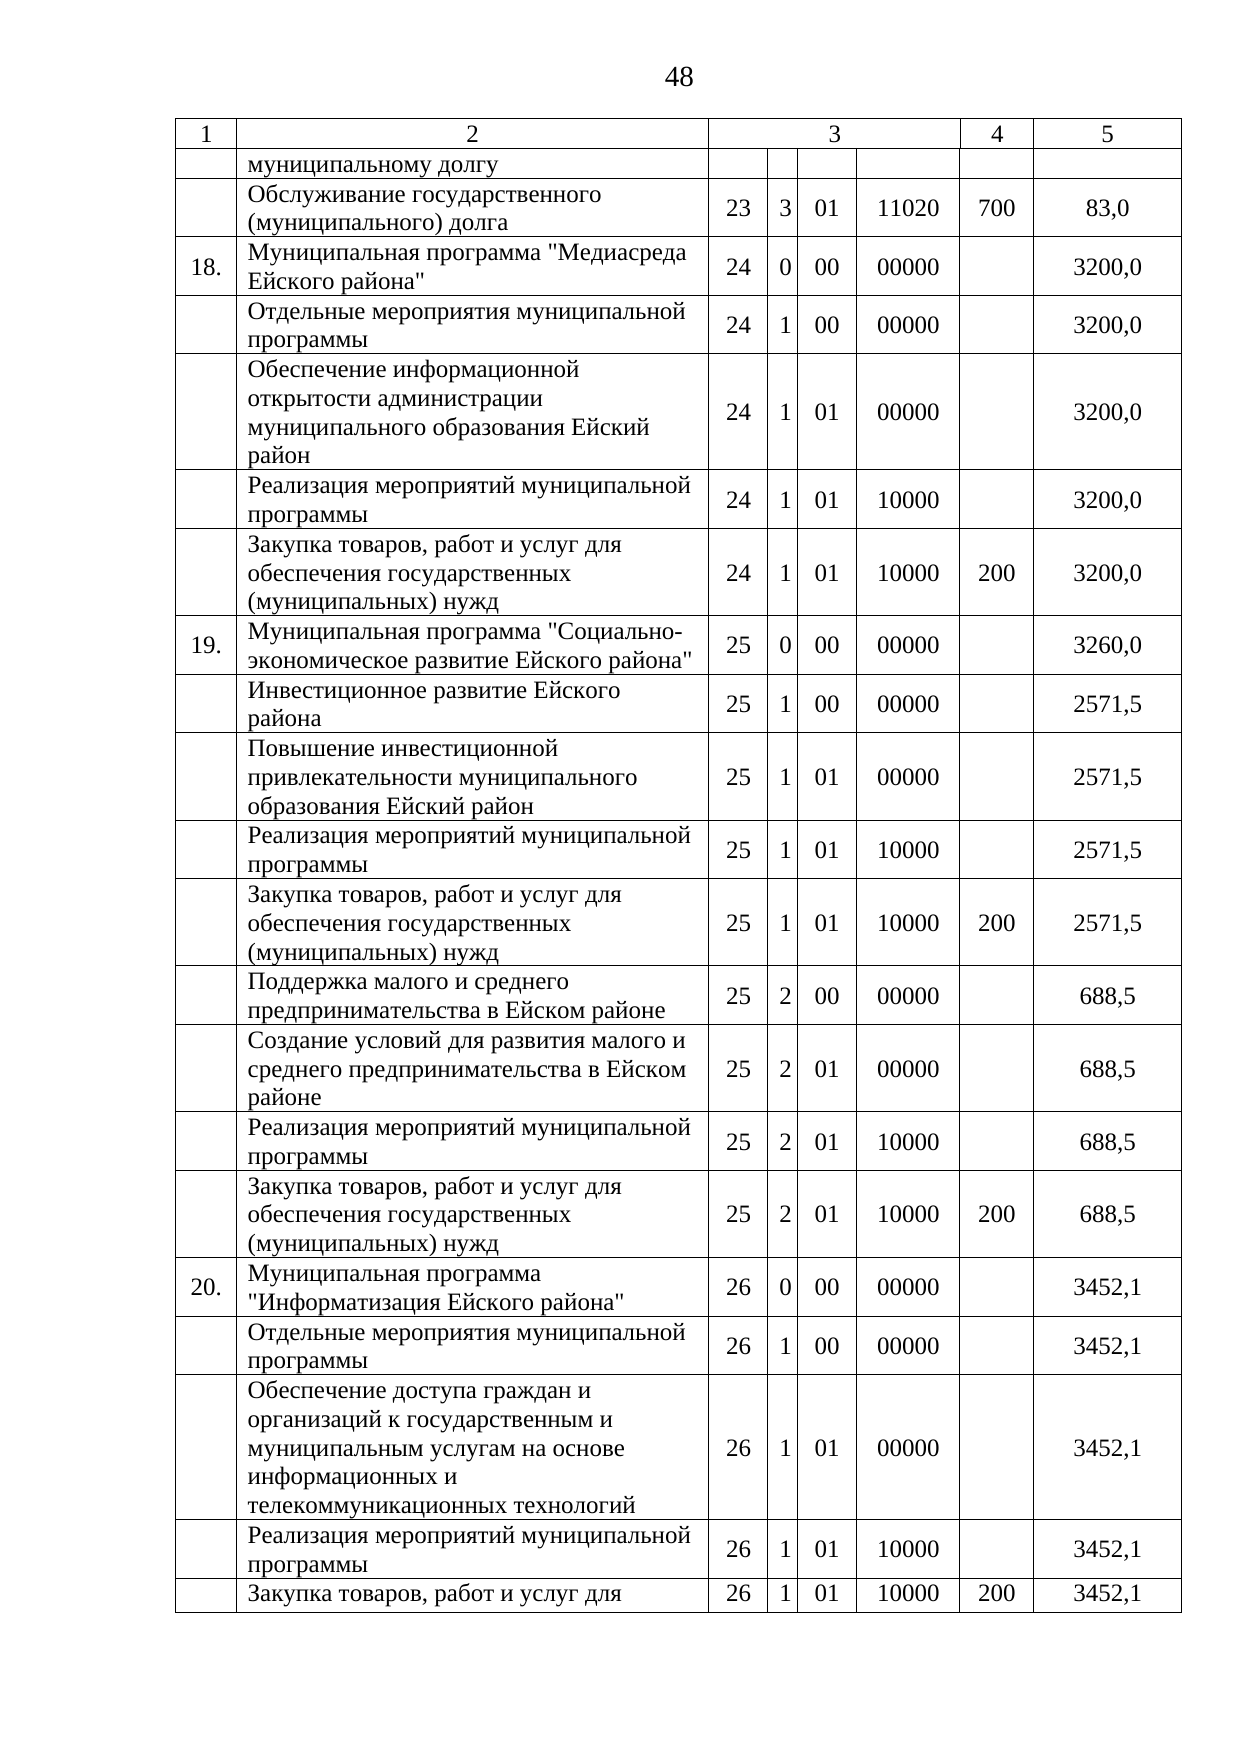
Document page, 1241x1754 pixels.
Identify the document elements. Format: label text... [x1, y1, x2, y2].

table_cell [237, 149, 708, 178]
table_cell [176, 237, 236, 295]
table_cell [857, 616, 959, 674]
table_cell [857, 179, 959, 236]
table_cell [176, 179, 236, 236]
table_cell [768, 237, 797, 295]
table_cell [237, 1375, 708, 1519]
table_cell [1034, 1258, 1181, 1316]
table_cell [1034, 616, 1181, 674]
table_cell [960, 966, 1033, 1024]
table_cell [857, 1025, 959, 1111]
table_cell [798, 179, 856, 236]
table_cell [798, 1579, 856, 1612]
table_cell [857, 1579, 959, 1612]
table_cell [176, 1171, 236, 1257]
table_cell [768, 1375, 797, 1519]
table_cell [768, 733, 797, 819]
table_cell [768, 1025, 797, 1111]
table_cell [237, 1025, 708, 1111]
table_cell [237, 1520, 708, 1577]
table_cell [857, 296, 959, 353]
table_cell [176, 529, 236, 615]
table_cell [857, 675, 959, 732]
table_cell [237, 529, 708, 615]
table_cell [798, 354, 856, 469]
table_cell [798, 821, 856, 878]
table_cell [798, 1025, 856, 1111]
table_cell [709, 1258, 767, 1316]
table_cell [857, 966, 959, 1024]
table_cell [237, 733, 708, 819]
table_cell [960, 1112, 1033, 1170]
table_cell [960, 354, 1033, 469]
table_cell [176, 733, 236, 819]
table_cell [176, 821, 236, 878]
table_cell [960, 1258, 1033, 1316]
table_header 3 [709, 119, 960, 148]
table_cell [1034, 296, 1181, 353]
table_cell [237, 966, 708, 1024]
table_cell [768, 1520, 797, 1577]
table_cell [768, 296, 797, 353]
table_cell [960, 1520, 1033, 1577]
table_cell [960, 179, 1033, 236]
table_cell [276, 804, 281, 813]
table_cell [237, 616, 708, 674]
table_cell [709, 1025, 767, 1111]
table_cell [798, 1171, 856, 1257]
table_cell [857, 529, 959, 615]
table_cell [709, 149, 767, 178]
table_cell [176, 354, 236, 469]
table_header 2 [237, 119, 708, 148]
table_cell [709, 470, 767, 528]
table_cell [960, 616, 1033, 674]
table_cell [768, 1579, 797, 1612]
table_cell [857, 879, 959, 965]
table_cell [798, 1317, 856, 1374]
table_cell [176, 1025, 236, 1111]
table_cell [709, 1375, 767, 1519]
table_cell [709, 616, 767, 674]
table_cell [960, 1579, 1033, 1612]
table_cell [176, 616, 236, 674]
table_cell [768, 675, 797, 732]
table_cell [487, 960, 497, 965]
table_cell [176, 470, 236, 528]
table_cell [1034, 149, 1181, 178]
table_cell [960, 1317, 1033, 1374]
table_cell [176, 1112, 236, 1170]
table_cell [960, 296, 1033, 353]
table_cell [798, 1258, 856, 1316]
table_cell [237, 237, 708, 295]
table_header 5 [1034, 119, 1181, 148]
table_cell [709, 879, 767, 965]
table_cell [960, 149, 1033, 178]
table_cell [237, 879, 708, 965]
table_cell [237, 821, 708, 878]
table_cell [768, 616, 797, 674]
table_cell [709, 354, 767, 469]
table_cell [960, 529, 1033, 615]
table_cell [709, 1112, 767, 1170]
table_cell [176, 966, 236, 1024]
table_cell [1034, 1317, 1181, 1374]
table_header 1 [176, 119, 236, 148]
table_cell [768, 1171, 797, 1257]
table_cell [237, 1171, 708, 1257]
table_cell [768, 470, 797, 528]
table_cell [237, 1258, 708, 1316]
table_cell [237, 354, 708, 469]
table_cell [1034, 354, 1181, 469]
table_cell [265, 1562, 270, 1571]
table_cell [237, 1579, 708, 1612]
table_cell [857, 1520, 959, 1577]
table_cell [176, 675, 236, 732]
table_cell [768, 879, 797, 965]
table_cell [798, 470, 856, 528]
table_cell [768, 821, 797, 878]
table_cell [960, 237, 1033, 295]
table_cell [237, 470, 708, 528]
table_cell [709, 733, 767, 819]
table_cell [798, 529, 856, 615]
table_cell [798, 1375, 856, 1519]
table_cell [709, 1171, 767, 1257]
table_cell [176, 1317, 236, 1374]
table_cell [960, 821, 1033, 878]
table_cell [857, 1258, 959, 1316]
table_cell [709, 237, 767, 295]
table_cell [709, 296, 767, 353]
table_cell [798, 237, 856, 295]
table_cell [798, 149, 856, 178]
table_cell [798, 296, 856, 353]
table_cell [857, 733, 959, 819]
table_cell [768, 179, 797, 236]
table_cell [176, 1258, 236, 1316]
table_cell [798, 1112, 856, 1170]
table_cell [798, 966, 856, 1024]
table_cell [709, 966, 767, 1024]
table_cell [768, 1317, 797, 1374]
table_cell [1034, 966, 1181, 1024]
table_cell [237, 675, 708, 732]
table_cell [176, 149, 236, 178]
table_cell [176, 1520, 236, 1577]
table_header 4 [961, 119, 1033, 148]
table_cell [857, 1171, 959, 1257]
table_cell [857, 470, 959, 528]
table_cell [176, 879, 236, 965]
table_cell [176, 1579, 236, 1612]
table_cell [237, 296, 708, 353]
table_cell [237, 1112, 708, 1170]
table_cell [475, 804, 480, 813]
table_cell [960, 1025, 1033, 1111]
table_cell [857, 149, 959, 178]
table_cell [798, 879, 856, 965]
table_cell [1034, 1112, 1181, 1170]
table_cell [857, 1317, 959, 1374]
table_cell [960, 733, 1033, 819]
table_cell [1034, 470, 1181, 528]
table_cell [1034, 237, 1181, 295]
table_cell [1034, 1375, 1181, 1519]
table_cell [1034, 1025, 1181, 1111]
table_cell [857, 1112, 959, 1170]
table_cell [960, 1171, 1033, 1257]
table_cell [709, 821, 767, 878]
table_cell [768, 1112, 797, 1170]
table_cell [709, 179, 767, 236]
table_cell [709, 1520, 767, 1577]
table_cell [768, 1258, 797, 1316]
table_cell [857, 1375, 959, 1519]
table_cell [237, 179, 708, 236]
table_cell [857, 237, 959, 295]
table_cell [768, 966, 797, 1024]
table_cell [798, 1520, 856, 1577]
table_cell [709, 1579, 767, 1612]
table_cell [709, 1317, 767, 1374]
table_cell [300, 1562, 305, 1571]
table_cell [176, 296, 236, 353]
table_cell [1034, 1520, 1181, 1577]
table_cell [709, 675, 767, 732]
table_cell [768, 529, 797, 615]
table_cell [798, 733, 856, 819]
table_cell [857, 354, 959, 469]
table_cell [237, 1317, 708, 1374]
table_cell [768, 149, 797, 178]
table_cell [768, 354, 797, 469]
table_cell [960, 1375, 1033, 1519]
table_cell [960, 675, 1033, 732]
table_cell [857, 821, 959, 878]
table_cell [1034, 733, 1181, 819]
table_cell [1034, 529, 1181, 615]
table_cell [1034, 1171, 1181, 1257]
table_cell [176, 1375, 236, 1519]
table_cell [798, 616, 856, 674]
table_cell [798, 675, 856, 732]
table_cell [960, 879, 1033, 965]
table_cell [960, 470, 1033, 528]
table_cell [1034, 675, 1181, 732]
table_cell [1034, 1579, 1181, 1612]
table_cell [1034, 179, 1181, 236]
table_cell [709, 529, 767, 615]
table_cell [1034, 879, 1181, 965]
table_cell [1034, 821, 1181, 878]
